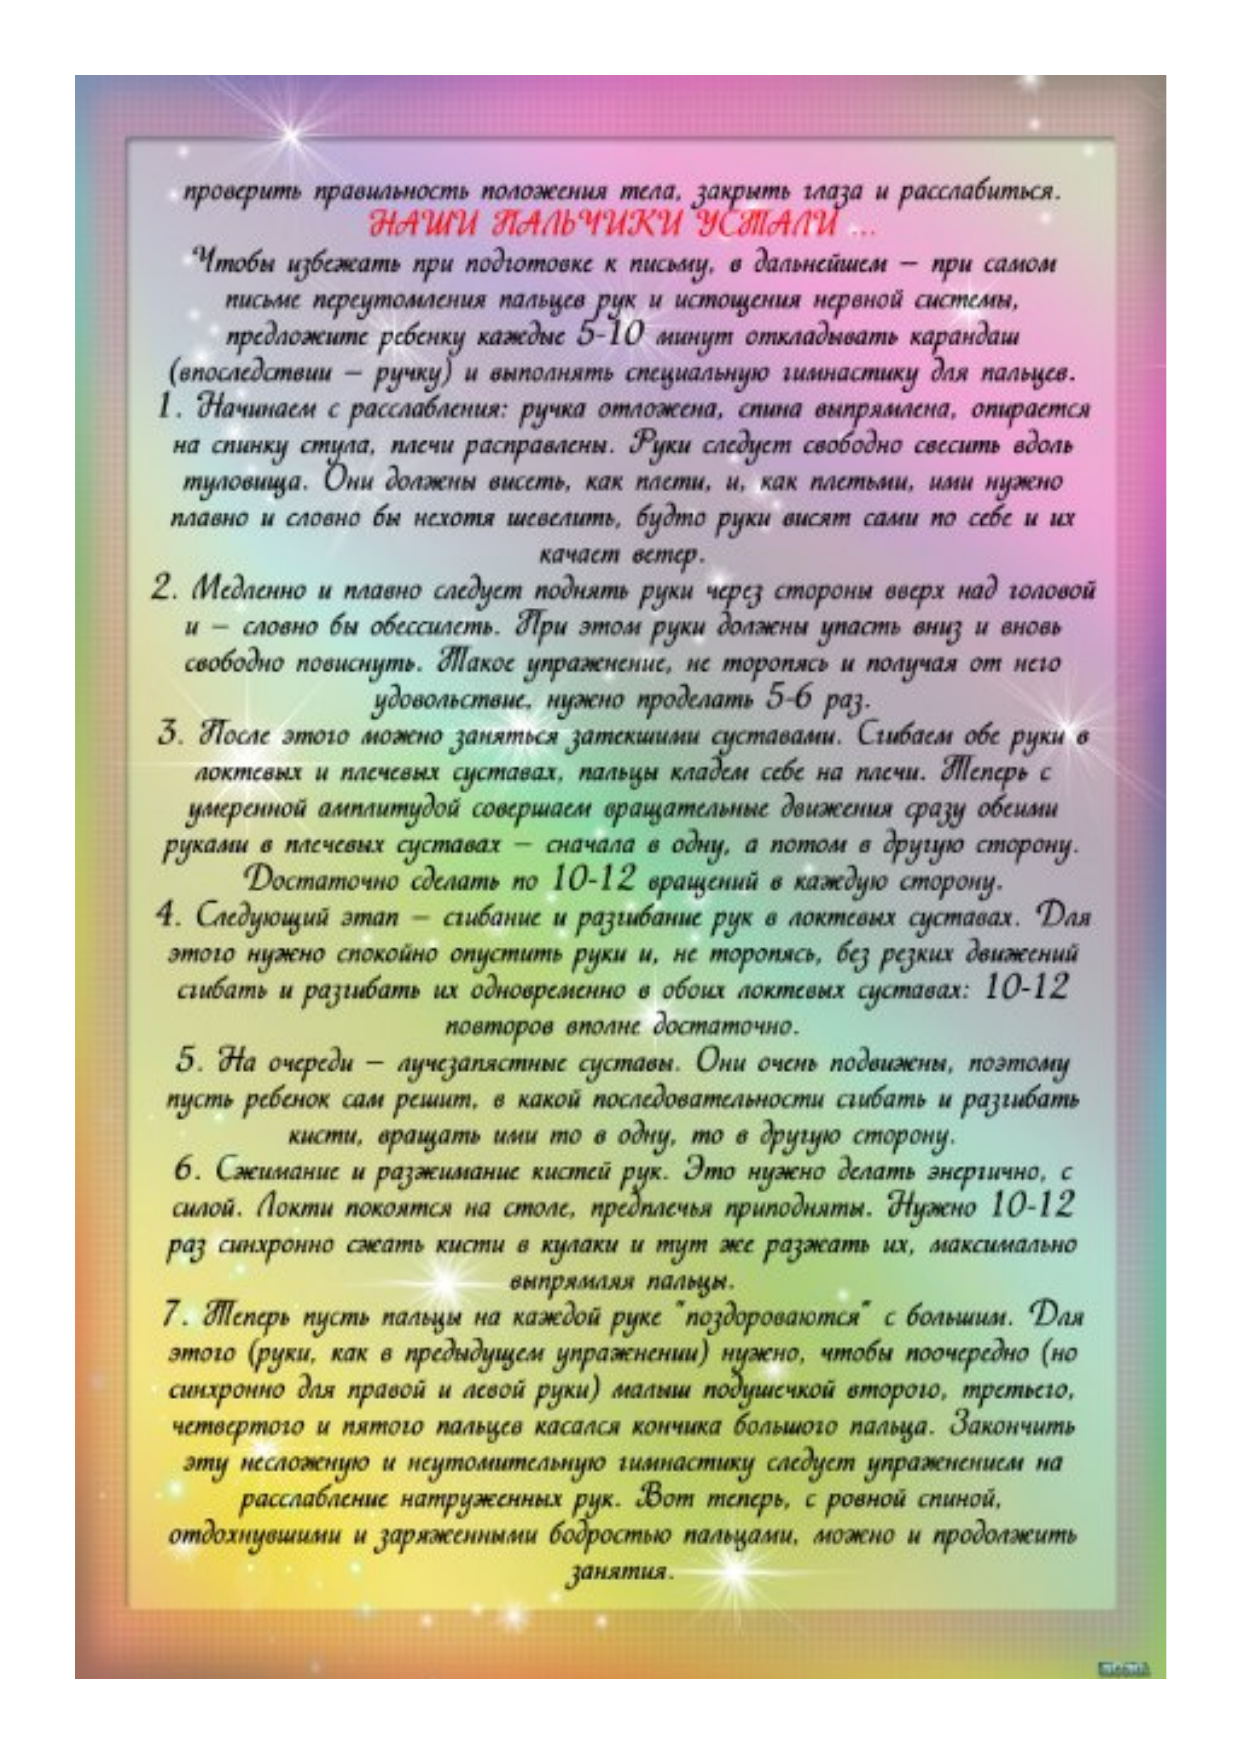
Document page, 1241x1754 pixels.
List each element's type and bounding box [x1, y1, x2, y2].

picture [75, 75, 1167, 1679]
